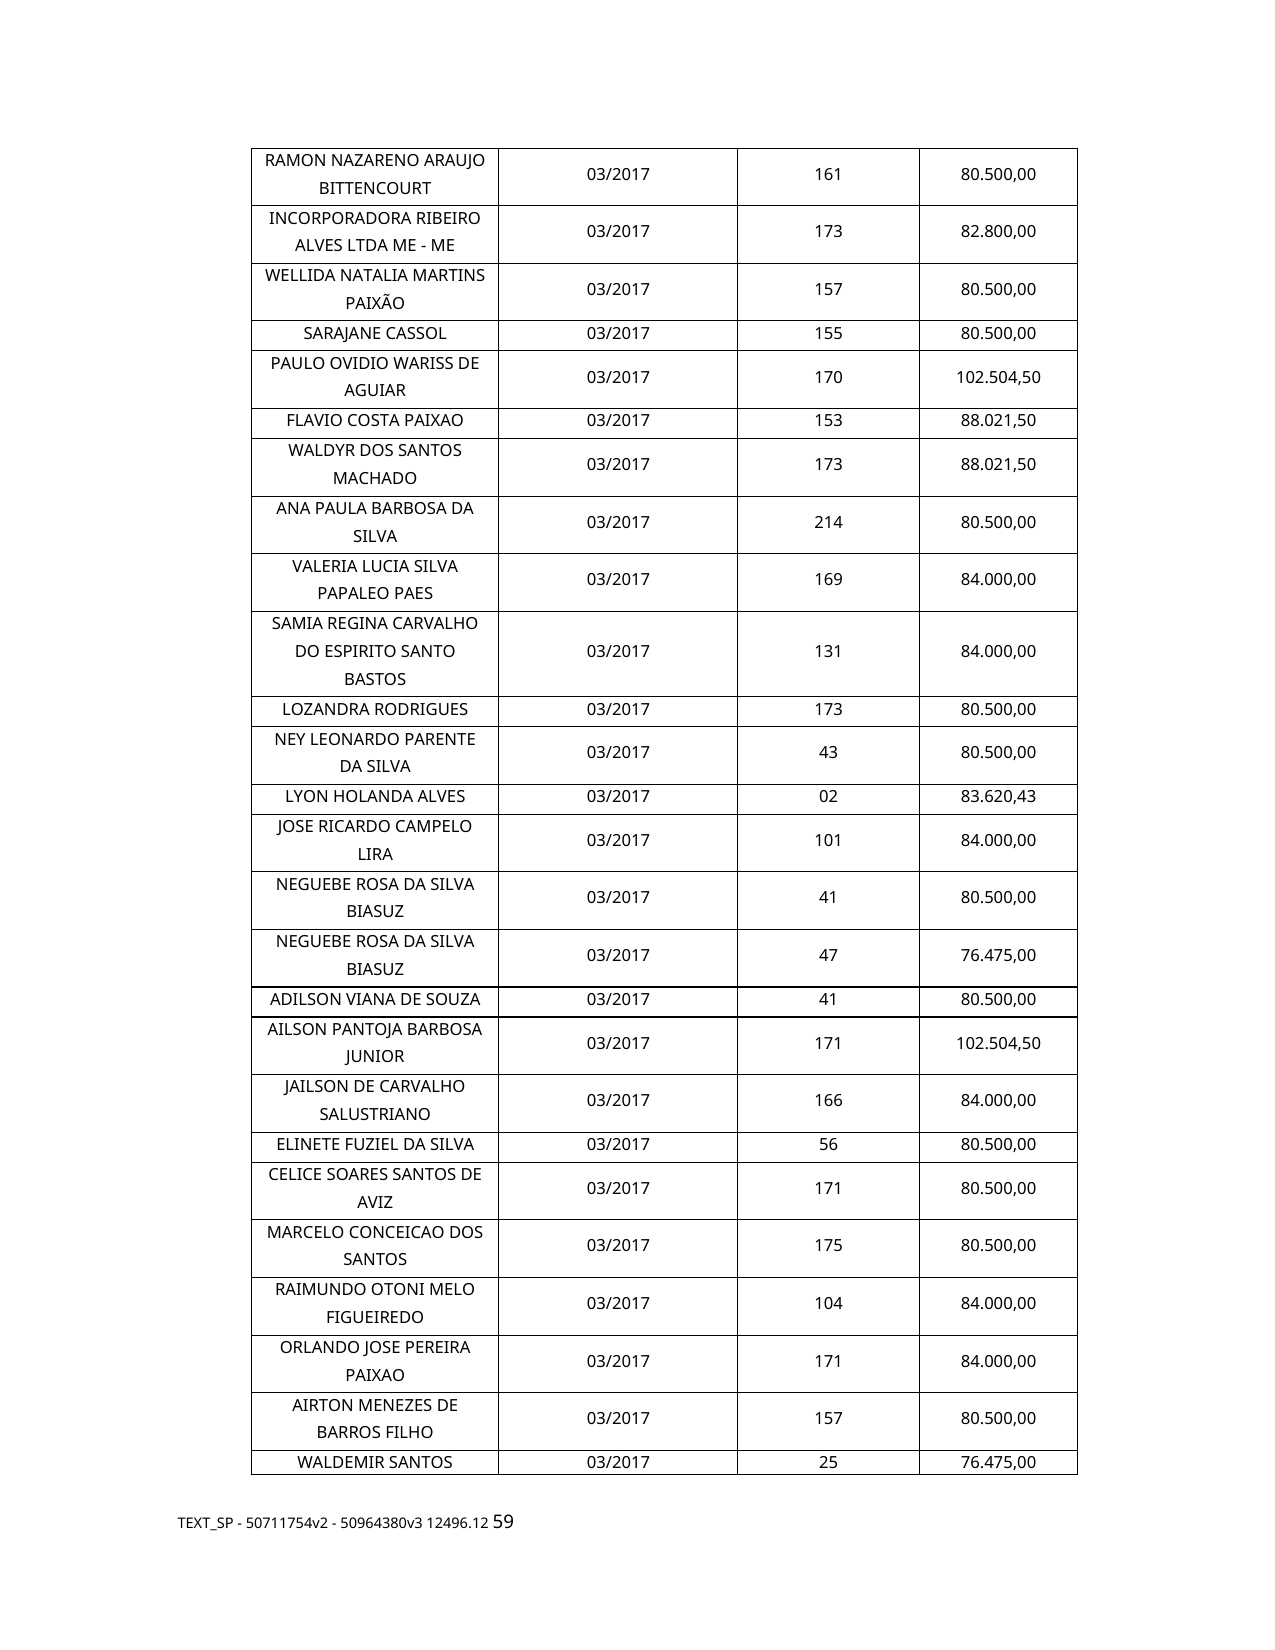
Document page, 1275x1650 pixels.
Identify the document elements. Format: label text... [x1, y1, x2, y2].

table_cell 157 [738, 1393, 919, 1450]
table_cell 84.000,00 [920, 1075, 1077, 1132]
table_cell 03/2017 [499, 697, 737, 726]
table_cell 104 [738, 1278, 919, 1334]
table_cell 170 [738, 351, 919, 408]
table_cell JOSE RICARDO CAMPELO LIRA [252, 815, 498, 871]
table_cell 83.620,43 [920, 785, 1077, 814]
table_cell LOZANDRA RODRIGUES [252, 697, 498, 726]
table_cell 03/2017 [499, 1220, 737, 1277]
table_cell 101 [738, 815, 919, 871]
table_cell 161 [738, 149, 919, 205]
table_cell 03/2017 [499, 872, 737, 929]
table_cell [252, 206, 498, 263]
table_cell 41 [738, 988, 919, 1016]
table_cell WELLIDA NATALIA MARTINS PAIXÃO [252, 264, 498, 320]
table_cell 03/2017 [499, 321, 737, 350]
table_cell 153 [738, 409, 919, 438]
table_cell 03/2017 [499, 409, 737, 438]
table_cell 03/2017 [499, 497, 737, 553]
table_cell 03/2017 [499, 264, 737, 320]
table_cell 171 [738, 1018, 919, 1074]
table_cell JAILSON DE CARVALHO SALUSTRIANO [252, 1075, 498, 1132]
table_cell 41 [738, 872, 919, 929]
table_cell FLAVIO COSTA PAIXAO [252, 409, 498, 438]
table_cell 214 [738, 497, 919, 553]
table_cell 171 [738, 1163, 919, 1219]
table_cell 03/2017 [499, 1075, 737, 1132]
table_cell 84.000,00 [920, 815, 1077, 871]
table_cell 80.500,00 [920, 1163, 1077, 1219]
table_cell 166 [738, 1075, 919, 1132]
table_cell 02 [738, 785, 919, 814]
table_cell 03/2017 [499, 206, 737, 263]
table_cell ELINETE FUZIEL DA SILVA [252, 1133, 498, 1162]
table_cell 03/2017 [499, 1133, 737, 1162]
table_cell 80.500,00 [920, 264, 1077, 320]
table_cell NEY LEONARDO PARENTE DA SILVA [252, 727, 498, 784]
table_cell 84.000,00 [920, 554, 1077, 611]
table_cell 03/2017 [499, 149, 737, 205]
table_cell 88.021,50 [920, 439, 1077, 496]
table_cell 88.021,50 [920, 409, 1077, 438]
table_cell 47 [738, 930, 919, 986]
table_cell 84.000,00 [920, 1336, 1077, 1392]
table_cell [252, 1451, 498, 1473]
table_cell 03/2017 [499, 1451, 737, 1473]
table_cell 169 [738, 554, 919, 611]
table_cell 56 [738, 1133, 919, 1162]
table_cell MARCELO CONCEICAO DOS SANTOS [252, 1220, 498, 1277]
table_cell ORLANDO JOSE PEREIRA PAIXAO [252, 1336, 498, 1392]
table_cell 173 [738, 439, 919, 496]
table_cell RAIMUNDO OTONI MELO FIGUEIREDO [252, 1278, 498, 1334]
table_cell 03/2017 [499, 554, 737, 611]
table_cell 175 [738, 1220, 919, 1277]
table_cell 03/2017 [499, 1163, 737, 1219]
table_cell NEGUEBE ROSA DA SILVA BIASUZ [252, 872, 498, 929]
table_cell 80.500,00 [920, 497, 1077, 553]
table_cell 80.500,00 [920, 1393, 1077, 1450]
table_cell WALDYR DOS SANTOS MACHADO [252, 439, 498, 496]
table_cell 173 [738, 697, 919, 726]
table_cell 171 [738, 1336, 919, 1392]
table_cell 80.500,00 [920, 697, 1077, 726]
table_cell 173 [738, 206, 919, 263]
table_cell ADILSON VIANA DE SOUZA [252, 988, 498, 1016]
table_cell 25 [738, 1451, 919, 1473]
table_cell 80.500,00 [920, 988, 1077, 1016]
table_cell SARAJANE CASSOL [252, 321, 498, 350]
table_cell 84.000,00 [920, 1278, 1077, 1334]
table_cell 131 [738, 612, 919, 696]
table_cell 03/2017 [499, 351, 737, 408]
table_cell 80.500,00 [920, 727, 1077, 784]
table_cell 03/2017 [499, 815, 737, 871]
table_cell ANA PAULA BARBOSA DA SILVA [252, 497, 498, 553]
table_cell 80.500,00 [920, 1220, 1077, 1277]
table_cell 82.800,00 [920, 206, 1077, 263]
table_cell 80.500,00 [920, 321, 1077, 350]
table_cell LYON HOLANDA ALVES [252, 785, 498, 814]
table_cell 102.504,50 [920, 351, 1077, 408]
table_cell 80.500,00 [920, 149, 1077, 205]
table_cell 03/2017 [499, 727, 737, 784]
table_cell 157 [738, 264, 919, 320]
table_cell 03/2017 [499, 1393, 737, 1450]
table_cell 03/2017 [499, 1278, 737, 1334]
table_cell 80.500,00 [920, 872, 1077, 929]
table_cell NEGUEBE ROSA DA SILVA BIASUZ [252, 930, 498, 986]
table_cell 03/2017 [499, 988, 737, 1016]
table_cell RAMON NAZARENO ARAUJO BITTENCOURT [252, 149, 498, 205]
table_cell 03/2017 [499, 1336, 737, 1392]
table_cell AILSON PANTOJA BARBOSA JUNIOR [252, 1018, 498, 1074]
table_cell 43 [738, 727, 919, 784]
table_cell SAMIA REGINA CARVALHO DO ESPIRITO SANTO BASTOS [252, 612, 498, 696]
table_cell AIRTON MENEZES DE BARROS FILHO [252, 1393, 498, 1450]
table_cell 80.500,00 [920, 1133, 1077, 1162]
table_cell PAULO OVIDIO WARISS DE AGUIAR [252, 351, 498, 408]
table_cell VALERIA LUCIA SILVA PAPALEO PAES [252, 554, 498, 611]
table_cell 155 [738, 321, 919, 350]
table_cell 03/2017 [499, 612, 737, 696]
table_cell 76.475,00 [920, 930, 1077, 986]
table_cell 03/2017 [499, 785, 737, 814]
table_cell 76.475,00 [920, 1451, 1077, 1473]
table_cell 102.504,50 [920, 1018, 1077, 1074]
table_cell 03/2017 [499, 439, 737, 496]
table_cell 03/2017 [499, 930, 737, 986]
table_cell CELICE SOARES SANTOS DE AVIZ [252, 1163, 498, 1219]
table_cell 03/2017 [499, 1018, 737, 1074]
table_cell 84.000,00 [920, 612, 1077, 696]
